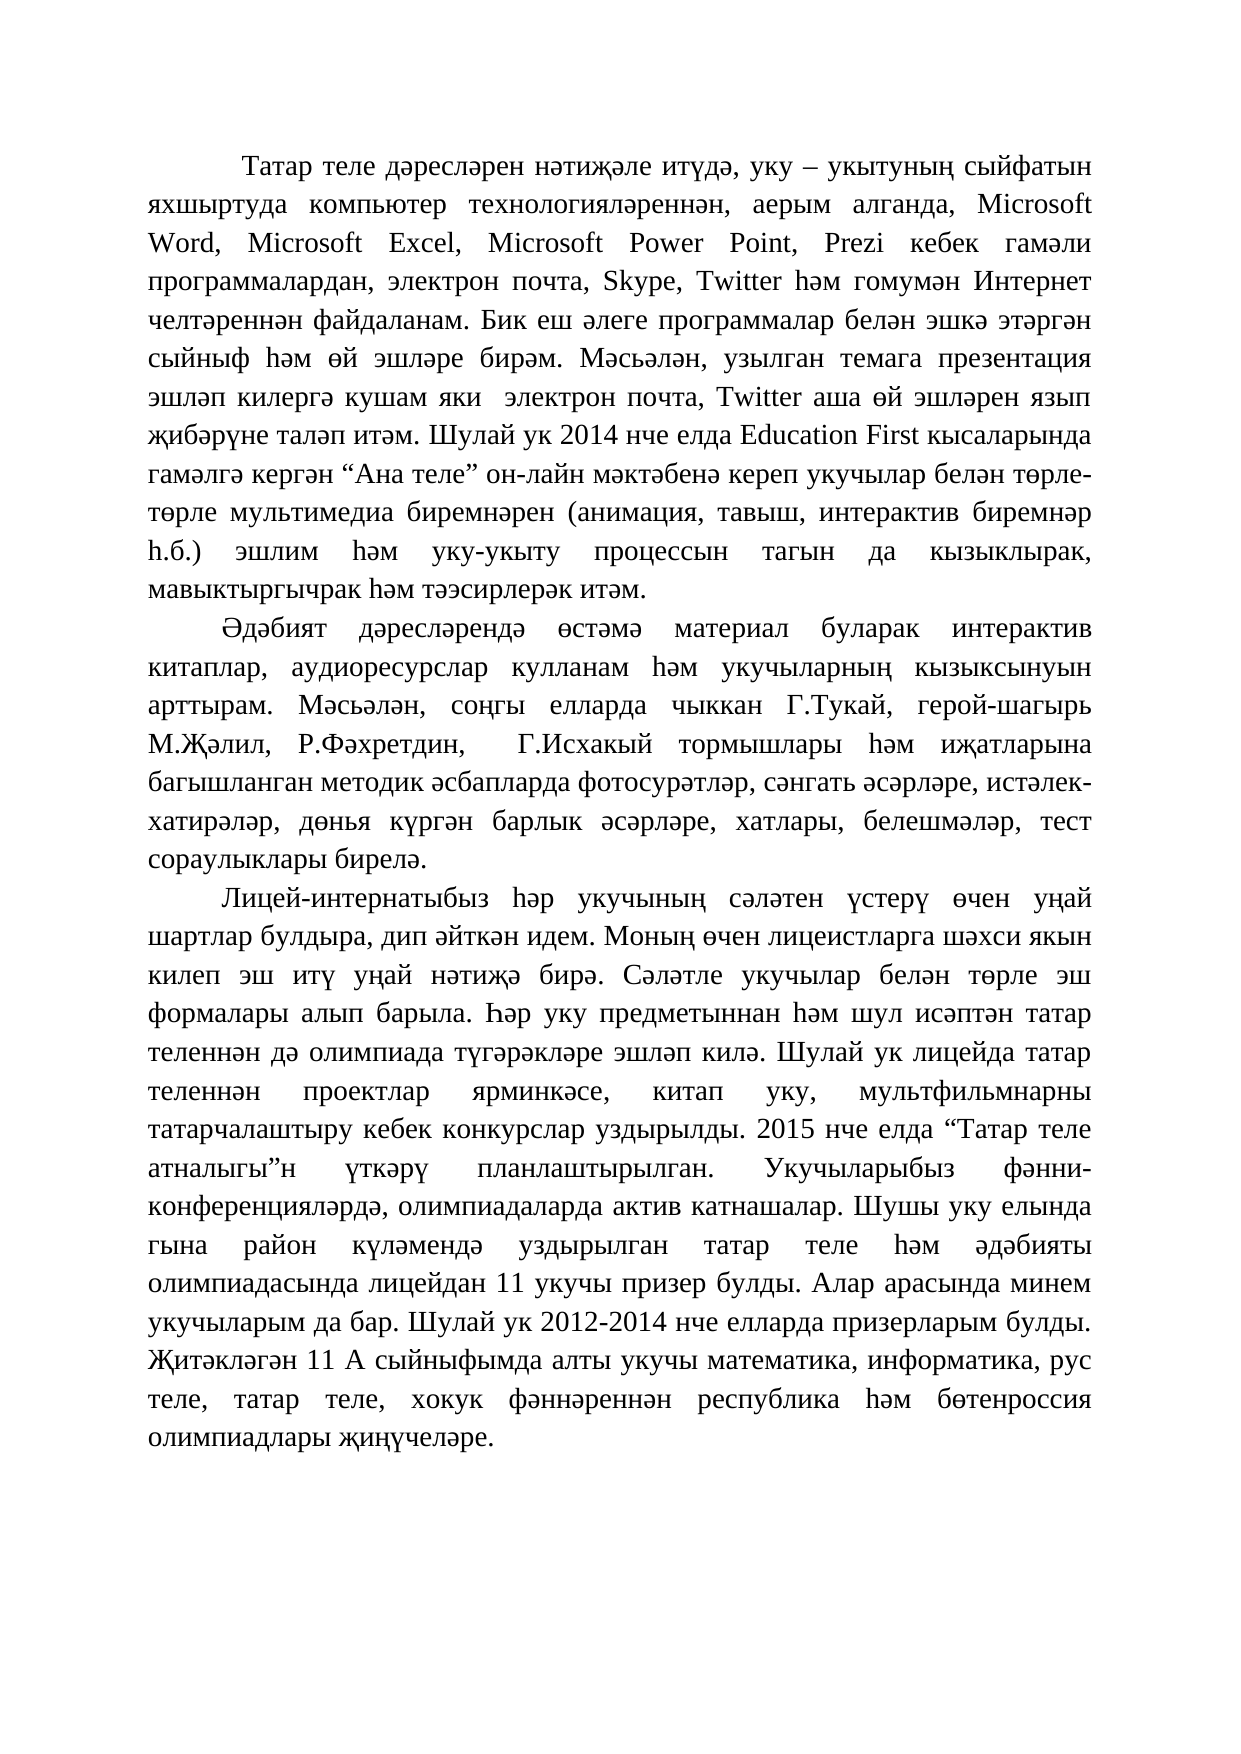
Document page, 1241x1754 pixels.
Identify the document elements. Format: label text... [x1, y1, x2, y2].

text Әдәбият дәресләрендә өстәмә материал буларак интерактив китаплар, аудиоресурслар кулланам һәм укучыларның кызыксынуын арттырам. Мәсьәлән, соңгы елларда чыккан Г.Тукай, герой-шагырь М.Җәлил, Р.Фәхретдин, Г.Исхакый тормышлары һәм иҗатларына багышланган методик әсбапларда фотосурәтләр, сәнгать әсәрләре, истәлек-хатирәләр, дөнья күргән барлык әсәрләре, хатлары, белешмәләр, тест сораулыклары бирелә. [148, 610, 1093, 875]
text Татар теле дәресләрен нәтиҗәле итүдә, уку – укытуның сыйфатын яхшыртуда компьютер технологияләреннән, аерым алганда, Microsoft Word, Microsoft Excel, Microsoft Power Point, Prezi кебек гамәли программалардан, электрон почта, Skype, Twitter һәм гомумән Интернет челтәреннән файдаланам. Бик еш әлеге программалар белән эшкә этәргән сыйныф һәм өй эшләре бирәм. Мәсьәлән, узылган темага презентация эшләп килергә кушам яки электрон почта, Twitter аша өй эшләрен язып җибәрүне таләп итәм. Шулай ук 2014 нче елда Education First кысаларында гамәлгә кергән “Ана теле” он-лайн мәктәбенә кереп укучылар белән төрле-төрле мультимедиа биремнәрен (анимация, тавыш, интерактив биремнәр һ.б.) эшлим һәм уку-укыту процессын тагын да кызыклырак, мавыктыргычрак һәм тәэсирлерәк итәм. [148, 148, 1093, 605]
text Лицей-интернатыбыз һәр укучының сәләтен үстерү өчен уңай шартлар булдыра, дип әйткән идем. Моның өчен лицеистларга шәхси якын килеп эш итү уңай нәтиҗә бирә. Сәләтле укучылар белән төрле эш формалары алып барыла. Һәр уку предметыннан һәм шул исәптән татар теленнән дә олимпиада түгәрәкләре эшләп килә. Шулай ук лицейда татар теленнән проектлар ярминкәсе, китап уку, мультфильмнарны татарчалаштыру кебек конкурслар уздырылды. 2015 нче елда “Татар теле атналыгы”н үткәрү планлаштырылган. Укучыларыбыз фәнни-конференцияләрдә, олимпиадаларда актив катнашалар. Шушы уку елында гына район күләмендә уздырылган татар теле һәм әдәбияты олимпиадасында лицейдан 11 укучы призер булды. Алар арасында минем укучыларым да бар. Шулай ук 2012-2014 нче елларда призерларым булды. Җитәкләгән 11 А сыйныфымда алты укучы математика, информатика, рус теле, татар теле, хокук фәннәреннән республика һәм бөтенроссия олимпиадлары җиңүчеләре. [148, 880, 1093, 1453]
